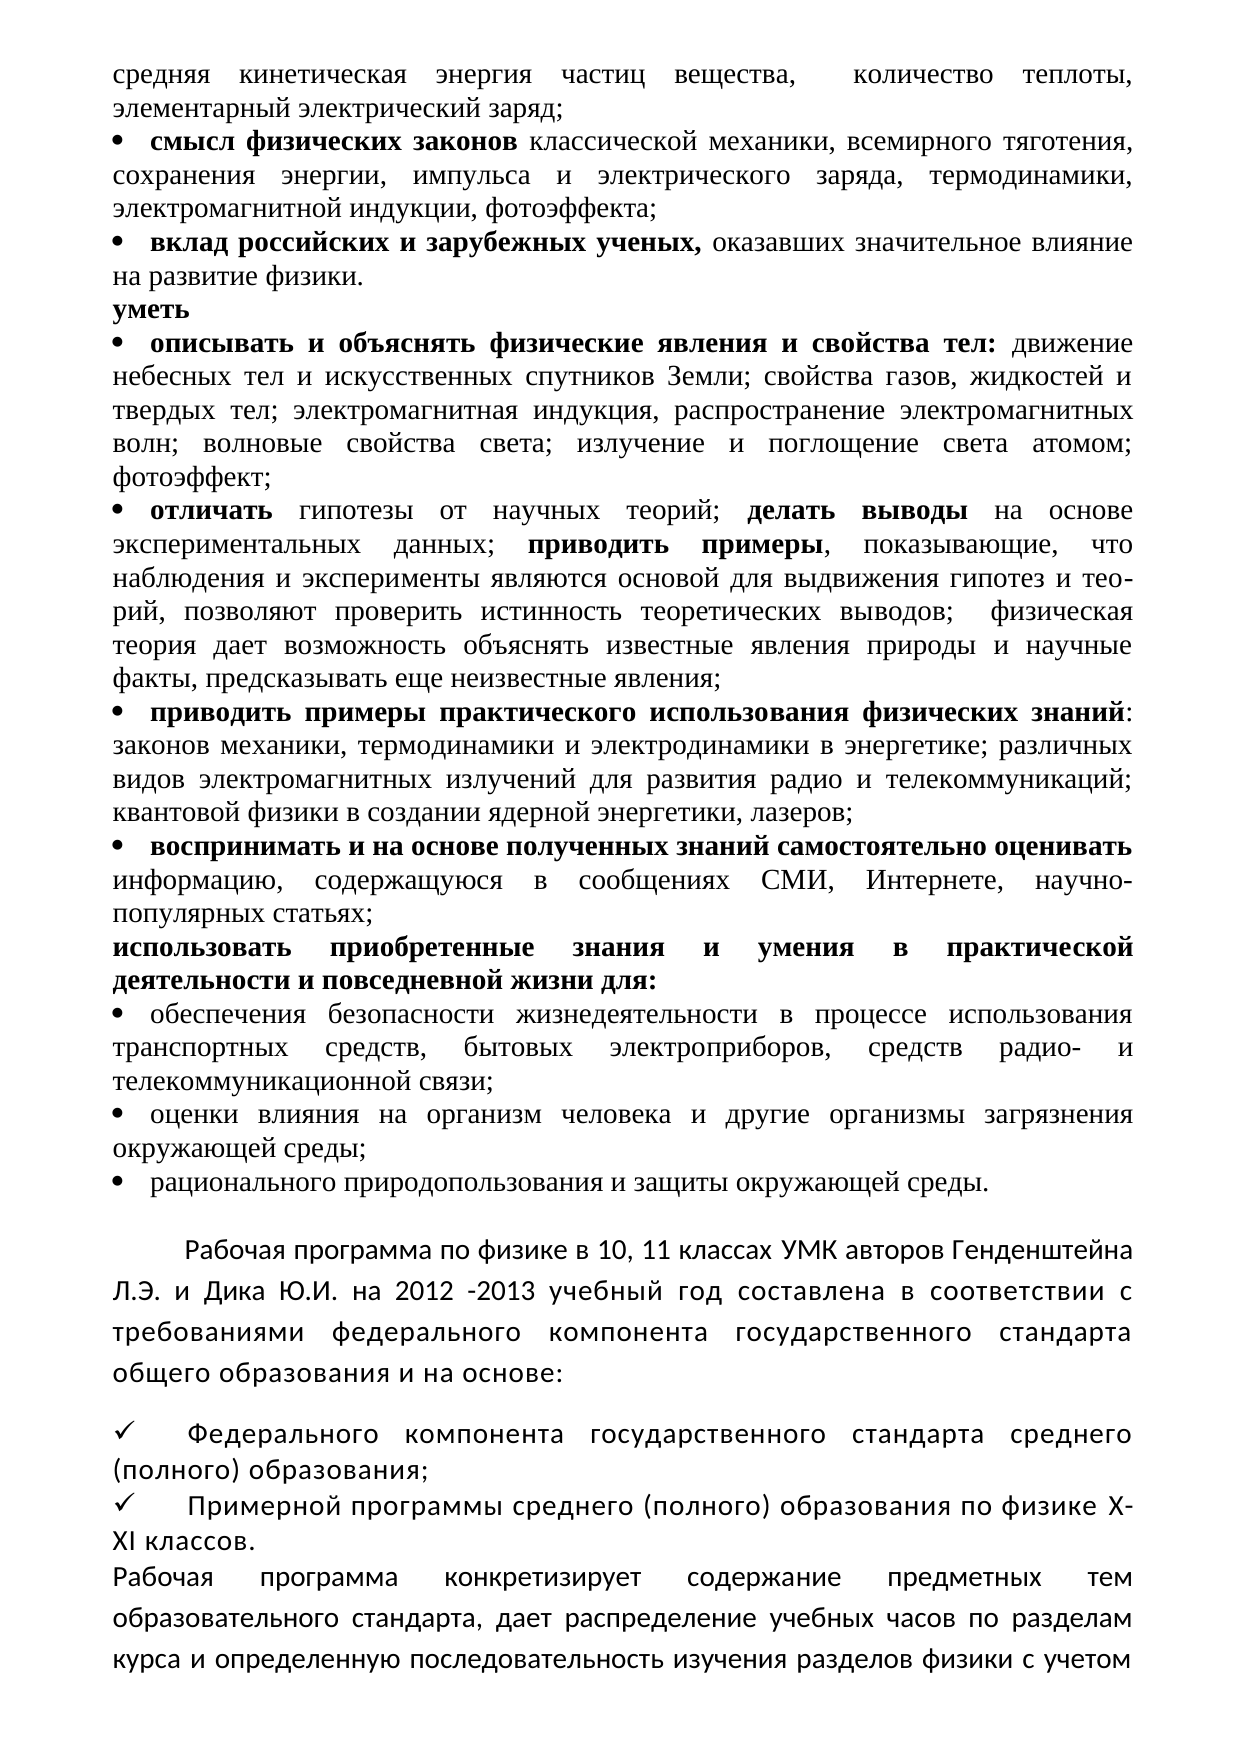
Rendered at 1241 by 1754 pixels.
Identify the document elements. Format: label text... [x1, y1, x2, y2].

list обеспечения безопасности жизнедеятельности в процессе использования транспортных средств, бытовых электроприборов, средств радио- и телекоммуникационной связи; [112, 996, 1133, 1097]
text уметь [112, 291, 1133, 325]
list воспринимать и на основе полученных знаний самостоятельно оценивать информацию, содержащуюся в сообщениях СМИ, Интернете, научно-популярных статьях; [112, 828, 1133, 929]
text Рабочая программа по физике в 10, 11 классах УМК авторов Генденштейна Л.Э. и Дика Ю.И. на 2012 -2013 учебный год составлена в соответствии с требованиями федерального компонента государственного стандарта общего образования и на основе: [112, 1231, 1133, 1389]
list описывать и объяснять физические явления и свойства тел: движение небесных тел и искусственных спутников Земли; свойства газов, жидкостей и твердых тел; электромагнитная индукция, распространение электромагнитных волн; волновые свойства света; излучение и поглощение света атомом; фотоэффект; [112, 325, 1133, 492]
list отличать гипотезы от научных теорий; делать выводы на основе экспериментальных данных; приводить примеры, показывающие, что наблюдения и эксперименты являются основой для выдвижения гипотез и теорий, позволяют проверить истинность теоретических выводов; физическая теория дает возможность объяснять известные явления природы и научные факты, предсказывать еще неизвестные явления; [112, 492, 1133, 694]
text использовать приобретенные знания и умения в практической деятельности и повседневной жизни для: [112, 929, 1133, 996]
list рационального природопользования и защиты окружающей среды. [112, 1164, 1133, 1197]
list Федерального компонента государственного стандарта среднего (полного) образования; [112, 1416, 1133, 1487]
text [112, 1558, 1133, 1676]
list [112, 56, 1133, 123]
list Примерной программы среднего (полного) образования по физике X-XI классов. [112, 1487, 1133, 1558]
list смысл физических законов классической механики, всемирного тяготения, сохранения энергии, импульса и электрического заряда, термодинамики, электромагнитной индукции, фотоэффекта; [112, 123, 1133, 224]
list приводить примеры практического использования физических знаний: законов механики, термодинамики и электродинамики в энергетике; различных видов электромагнитных излучений для развития радио и телекоммуникаций; квантовой физики в создании ядерной энергетики, лазеров; [112, 694, 1133, 828]
list оценки влияния на организм человека и другие организмы загрязнения окружающей среды; [112, 1097, 1133, 1164]
list вклад российских и зарубежных ученых, оказавших значительное влияние на развитие физики. [112, 224, 1133, 291]
